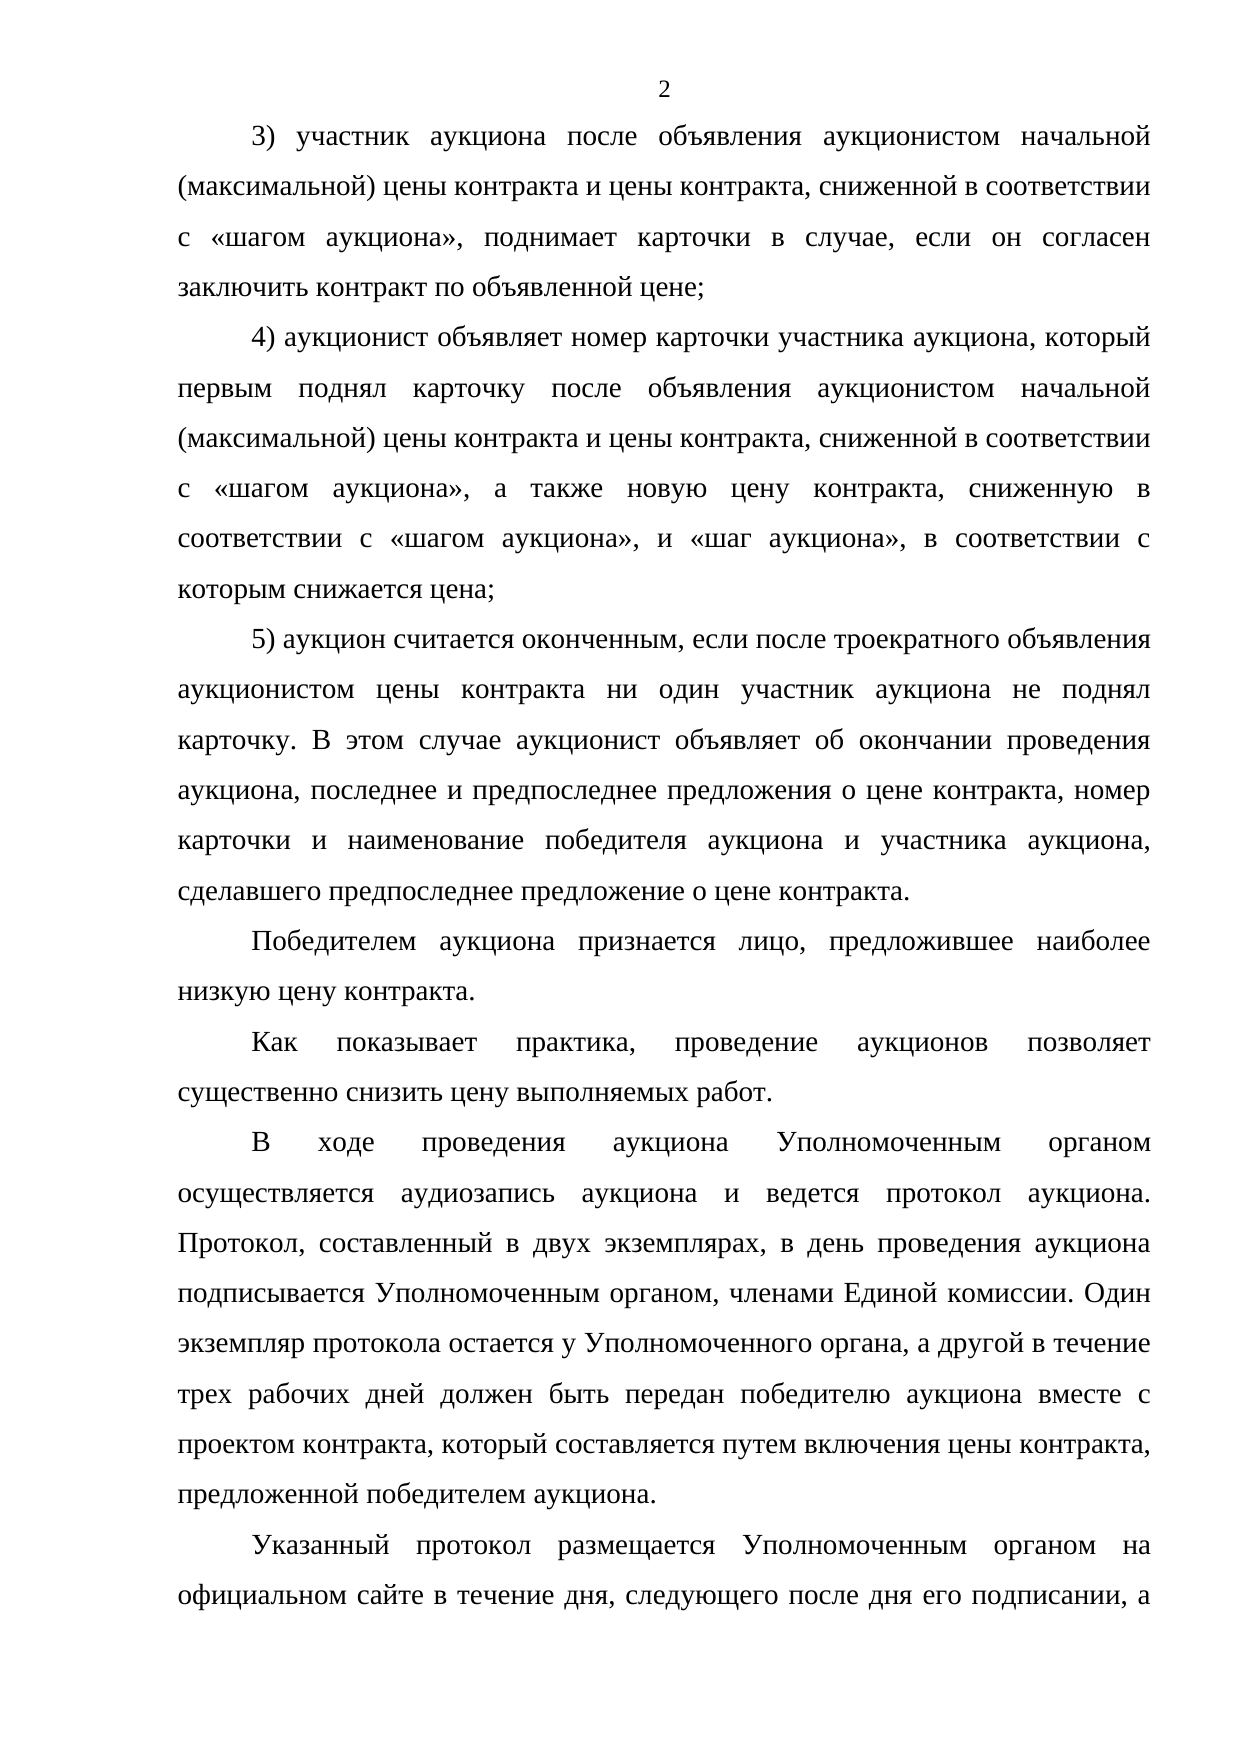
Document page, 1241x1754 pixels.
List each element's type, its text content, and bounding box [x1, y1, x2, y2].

text Как показывает практика, проведение аукционов позволяет существенно снизить цену выполняемых работ. [177, 1024, 1152, 1108]
text 5) аукцион считается оконченным, если после троекратного объявления аукционистом цены контракта ни один участник аукциона не поднял карточку. В этом случае аукционист объявляет об окончании проведения аукциона, последнее и предпоследнее предложения о цене контракта, номер карточки и наименование победителя аукциона и участника аукциона, сделавшего предпоследнее предложение о цене контракта. [177, 621, 1152, 906]
text 4) аукционист объявляет номер карточки участника аукциона, который первым поднял карточку после объявления аукционистом начальной (максимальной) цены контракта и цены контракта, сниженной в соответствии с «шагом аукциона», а также новую цену контракта, сниженную в соответствии с «шагом аукциона», и «шаг аукциона», в соответствии с которым снижается цена; [177, 319, 1152, 604]
text В ходе проведения аукциона Уполномоченным органом осуществляется аудиозапись аукциона и ведется протокол аукциона. Протокол, составленный в двух экземплярах, в день проведения аукциона подписывается Уполномоченным органом, членами Единой комиссии. Один экземпляр протокола остается у Уполномоченного органа, а другой в течение трех рабочих дней должен быть передан победителю аукциона вместе с проектом контракта, который составляется путем включения цены контракта, предложенной победителем аукциона. [177, 1124, 1152, 1510]
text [177, 1527, 1152, 1611]
text Победителем аукциона признается лицо, предложившее наиболее низкую цену контракта. [177, 923, 1152, 1007]
text 3) участник аукциона после объявления аукционистом начальной (максимальной) цены контракта и цены контракта, сниженной в соответствии с «шагом аукциона», поднимает карточки в случае, если он согласен заключить контракт по объявленной цене; [177, 118, 1152, 303]
